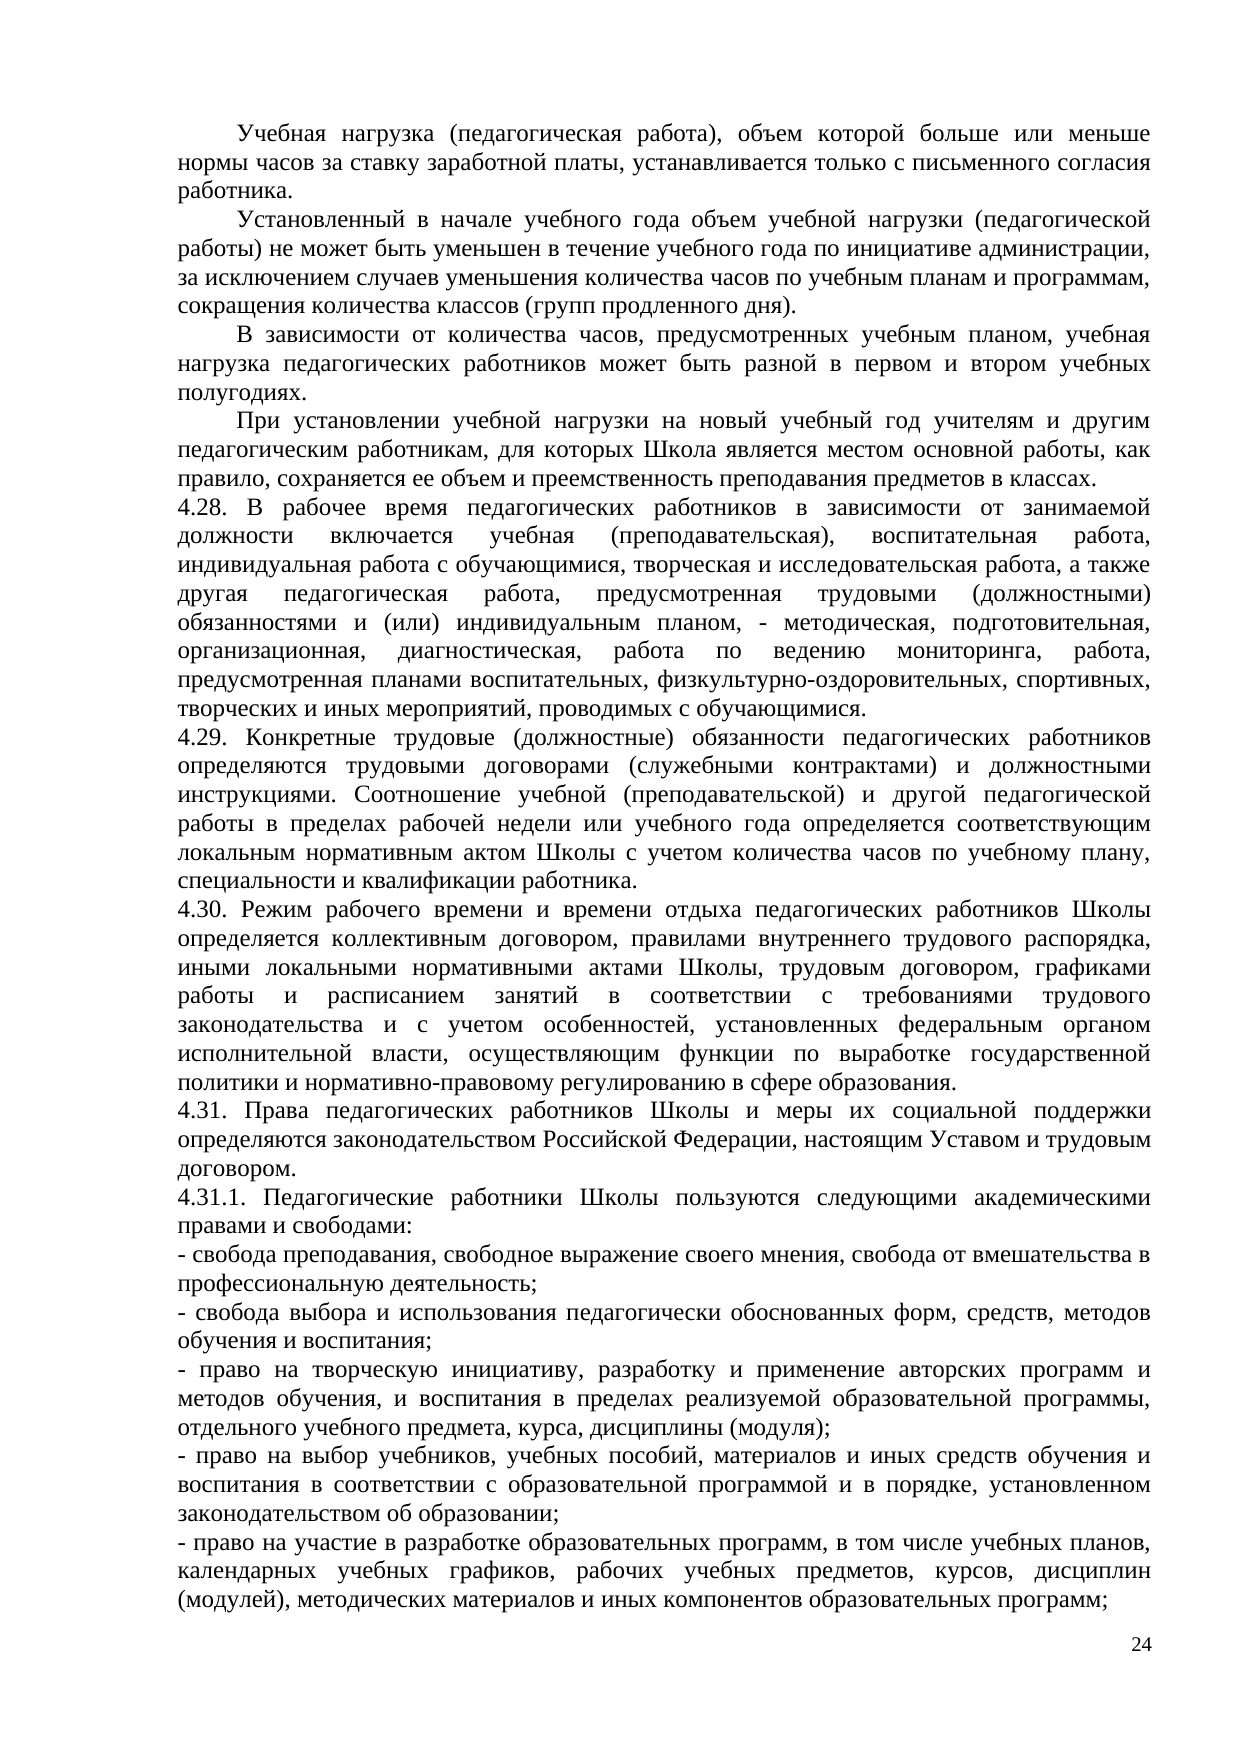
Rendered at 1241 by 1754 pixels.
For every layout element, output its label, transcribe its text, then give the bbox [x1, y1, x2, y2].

list В зависимости от количества часов, предусмотренных учебным планом, учебная нагрузка педагогических работников может быть разной в первом и втором учебных полугодиях. [177, 319, 1152, 406]
list Установленный в начале учебного года объем учебной нагрузки (педагогической работы) не может быть уменьшен в течение учебного года по инициативе администрации, за исключением случаев уменьшения количества часов по учебным планам и программам, сокращения количества классов (групп продленного дня). [177, 204, 1152, 319]
text - право на выбор учебников, учебных пособий, материалов и иных средств обучения и воспитания в соответствии с образовательной программой и в порядке, установленном законодательством об образовании; [177, 1441, 1152, 1527]
list При установлении учебной нагрузки на новый учебный год учителям и другим педагогическим работникам, для которых Школа является местом основной работы, как правило, сохраняется ее объем и преемственность преподавания предметов в классах. [177, 406, 1152, 492]
text - свобода выбора и использования педагогически обоснованных форм, средств, методов обучения и воспитания; [177, 1297, 1152, 1354]
list Учебная нагрузка (педагогическая работа), объем которой больше или меньше нормы часов за ставку заработной платы, устанавливается только с письменного согласия работника. [177, 118, 1152, 204]
text 4.31. Права педагогических работников Школы и меры их социальной поддержки определяются законодательством Российской Федерации, настоящим Уставом и трудовым договором. [177, 1096, 1152, 1182]
text 4.28. В рабочее время педагогических работников в зависимости от занимаемой должности включается учебная (преподавательская), воспитательная работа, индивидуальная работа с обучающимися, творческая и исследовательская работа, а также другая педагогическая работа, предусмотренная трудовыми (должностными) обязанностями и (или) индивидуальным планом, - методическая, подготовительная, организационная, диагностическая, работа по ведению мониторинга, работа, предусмотренная планами воспитательных, физкультурно-оздоровительных, спортивных, творческих и иных мероприятий, проводимых с обучающимися. [177, 492, 1152, 722]
text 4.30. Режим рабочего времени и времени отдыха педагогических работников Школы определяется коллективным договором, правилами внутреннего трудового распорядка, иными локальными нормативными актами Школы, трудовым договором, графиками работы и расписанием занятий в соответствии с требованиями трудового законодательства и с учетом особенностей, установленных федеральным органом исполнительной власти, осуществляющим функции по выработке государственной политики и нормативно-правовому регулированию в сфере образования. [177, 894, 1152, 1096]
text 4.31.1. Педагогические работники Школы пользуются следующими академическими правами и свободами: [177, 1182, 1152, 1239]
text - право на участие в разработке образовательных программ, в том числе учебных планов, календарных учебных графиков, рабочих учебных предметов, курсов, дисциплин (модулей), методических материалов и иных компонентов образовательных программ; [177, 1527, 1152, 1613]
text 4.29. Конкретные трудовые (должностные) обязанности педагогических работников определяются трудовыми договорами (служебными контрактами) и должностными инструкциями. Соотношение учебной (преподавательской) и другой педагогической работы в пределах рабочей недели или учебного года определяется соответствующим локальным нормативным актом Школы с учетом количества часов по учебному плану, специальности и квалификации работника. [177, 722, 1152, 894]
text - свобода преподавания, свободное выражение своего мнения, свобода от вмешательства в профессиональную деятельность; [177, 1239, 1152, 1297]
text - право на творческую инициативу, разработку и применение авторских программ и методов обучения, и воспитания в пределах реализуемой образовательной программы, отдельного учебного предмета, курса, дисциплины (модуля); [177, 1354, 1152, 1441]
